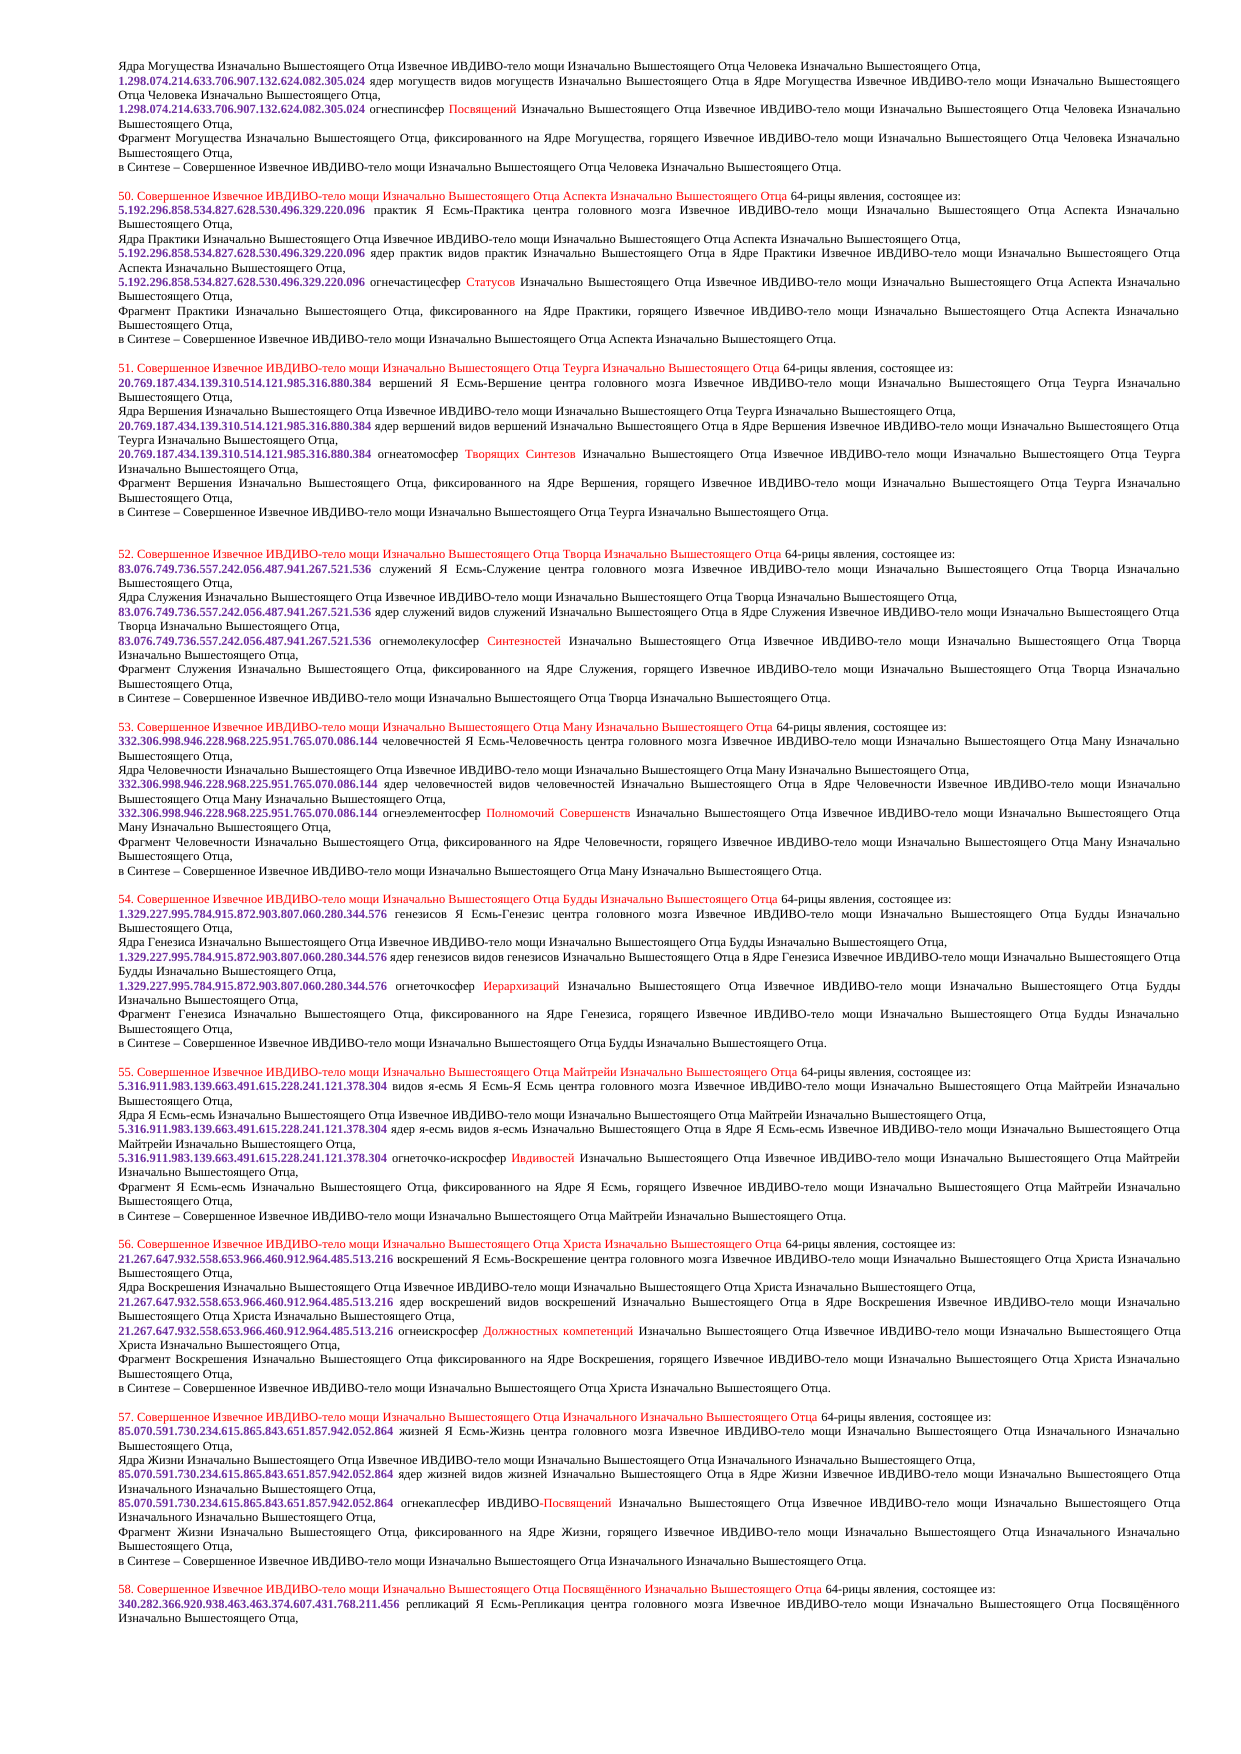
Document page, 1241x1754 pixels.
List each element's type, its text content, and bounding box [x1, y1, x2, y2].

text Ядра Служения Изначально Вышестоящего Отца Извечное ИВДИВО-тело мощи Изначально Вышестоящего Отца Творца Изначально Вышестоящего Отца, [118, 590, 1181, 604]
text Фрагмент Практики Изначально Вышестоящего Отца, фиксированного на Ядре Практики, горящего Извечное ИВДИВО-тело мощи Изначально Вышестоящего Отца Аспекта Изначально Вышестоящего Отца, [118, 303, 1181, 332]
text Фрагмент Я Есмь-есмь Изначально Вышестоящего Отца, фиксированного на Ядре Я Есмь, горящего Извечное ИВДИВО-тело мощи Изначально Вышестоящего Отца Майтрейи Изначально Вышестоящего Отца, [118, 1179, 1181, 1208]
text 5.316.911.983.139.663.491.615.228.241.121.378.304 огнеточко-искросфер Ивдивостей Изначально Вышестоящего Отца Извечное ИВДИВО-тело мощи Изначально Вышестоящего Отца Майтрейи Изначально Вышестоящего Отца, [118, 1151, 1181, 1179]
text 83.076.749.736.557.242.056.487.941.267.521.536 огнемолекулосфер Синтезностей Изначально Вышестоящего Отца Извечное ИВДИВО-тело мощи Изначально Вышестоящего Отца Творца Изначально Вышестоящего Отца, [118, 633, 1181, 662]
text в Синтезе – Совершенное Извечное ИВДИВО-тело мощи Изначально Вышестоящего Отца Изначального Изначально Вышестоящего Отца. [118, 1553, 1181, 1568]
text Ядра Могущества Изначально Вышестоящего Отца Извечное ИВДИВО-тело мощи Изначально Вышестоящего Отца Человека Изначально Вышестоящего Отца, [118, 59, 1181, 73]
text 20.769.187.434.139.310.514.121.985.316.880.384 огнеатомосфер Творящих Синтезов Изначально Вышестоящего Отца Извечное ИВДИВО-тело мощи Изначально Вышестоящего Отца Теурга Изначально Вышестоящего Отца, [118, 447, 1181, 476]
text 332.306.998.946.228.968.225.951.765.070.086.144 огнеэлементосфер Полномочий Совершенств Изначально Вышестоящего Отца Извечное ИВДИВО-тело мощи Изначально Вышестоящего Отца Ману Изначально Вышестоящего Отца, [118, 806, 1181, 834]
text 1.298.074.214.633.706.907.132.624.082.305.024 огнеспинсфер Посвящений Изначально Вышестоящего Отца Извечное ИВДИВО-тело мощи Изначально Вышестоящего Отца Человека Изначально Вышестоящего Отца, [118, 102, 1181, 131]
text 55. Совершенное Извечное ИВДИВО-тело мощи Изначально Вышестоящего Отца Майтрейи Изначально Вышестоящего Отца 64-рицы явления, состоящее из: [118, 1064, 1181, 1079]
text 1.329.227.995.784.915.872.903.807.060.280.344.576 огнеточкосфер Иерархизаций Изначально Вышестоящего Отца Извечное ИВДИВО-тело мощи Изначально Вышестоящего Отца Будды Изначально Вышестоящего Отца, [118, 978, 1181, 1007]
text 5.192.296.858.534.827.628.530.496.329.220.096 огнечастицесфер Статусов Изначально Вышестоящего Отца Извечное ИВДИВО-тело мощи Изначально Вышестоящего Отца Аспекта Изначально Вышестоящего Отца, [118, 275, 1181, 303]
text 1.329.227.995.784.915.872.903.807.060.280.344.576 генезисов Я Есмь-Генезис центра головного мозга Извечное ИВДИВО-тело мощи Изначально Вышестоящего Отца Будды Изначально Вышестоящего Отца, [118, 906, 1181, 935]
text 85.070.591.730.234.615.865.843.651.857.942.052.864 жизней Я Есмь-Жизнь центра головного мозга Извечное ИВДИВО-тело мощи Изначально Вышестоящего Отца Изначального Изначально Вышестоящего Отца, [118, 1424, 1181, 1453]
text 53. Совершенное Извечное ИВДИВО-тело мощи Изначально Вышестоящего Отца Ману Изначально Вышестоящего Отца 64-рицы явления, состоящее из: [118, 719, 1181, 734]
text Фрагмент Вершения Изначально Вышестоящего Отца, фиксированного на Ядре Вершения, горящего Извечное ИВДИВО-тело мощи Изначально Вышестоящего Отца Теурга Изначально Вышестоящего Отца, [118, 476, 1181, 505]
text 51. Совершенное Извечное ИВДИВО-тело мощи Изначально Вышестоящего Отца Теурга Изначально Вышестоящего Отца 64-рицы явления, состоящее из: [118, 361, 1181, 375]
text 332.306.998.946.228.968.225.951.765.070.086.144 ядер человечностей видов человечностей Изначально Вышестоящего Отца в Ядре Человечности Извечное ИВДИВО-тело мощи Изначально Вышестоящего Отца Ману Изначально Вышестоящего Отца, [118, 777, 1181, 806]
text Ядра Генезиса Изначально Вышестоящего Отца Извечное ИВДИВО-тело мощи Изначально Вышестоящего Отца Будды Изначально Вышестоящего Отца, [118, 935, 1181, 949]
text 52. Совершенное Извечное ИВДИВО-тело мощи Изначально Вышестоящего Отца Творца Изначально Вышестоящего Отца 64-рицы явления, состоящее из: [118, 547, 1181, 561]
text 58. Совершенное Извечное ИВДИВО-тело мощи Изначально Вышестоящего Отца Посвящённого Изначально Вышестоящего Отца 64-рицы явления, состоящее из: [118, 1582, 1181, 1596]
text 1.298.074.214.633.706.907.132.624.082.305.024 ядер могуществ видов могуществ Изначально Вышестоящего Отца в Ядре Могущества Извечное ИВДИВО-тело мощи Изначально Вышестоящего Отца Человека Изначально Вышестоящего Отца, [118, 73, 1181, 102]
text 83.076.749.736.557.242.056.487.941.267.521.536 ядер служений видов служений Изначально Вышестоящего Отца в Ядре Служения Извечное ИВДИВО-тело мощи Изначально Вышестоящего Отца Творца Изначально Вышестоящего Отца, [118, 604, 1181, 633]
text в Синтезе – Совершенное Извечное ИВДИВО-тело мощи Изначально Вышестоящего Отца Творца Изначально Вышестоящего Отца. [118, 691, 1181, 705]
text Ядра Жизни Изначально Вышестоящего Отца Извечное ИВДИВО-тело мощи Изначально Вышестоящего Отца Изначального Изначально Вышестоящего Отца, [118, 1453, 1181, 1467]
text Фрагмент Воскрешения Изначально Вышестоящего Отца фиксированного на Ядре Воскрешения, горящего Извечное ИВДИВО-тело мощи Изначально Вышестоящего Отца Христа Изначально Вышестоящего Отца, [118, 1352, 1181, 1381]
text 340.282.366.920.938.463.463.374.607.431.768.211.456 репликаций Я Есмь-Репликация центра головного мозга Извечное ИВДИВО-тело мощи Изначально Вышестоящего Отца Посвящённого Изначально Вышестоящего Отца, [118, 1596, 1181, 1625]
text Ядра Практики Изначально Вышестоящего Отца Извечное ИВДИВО-тело мощи Изначально Вышестоящего Отца Аспекта Изначально Вышестоящего Отца, [118, 232, 1181, 246]
text в Синтезе – Совершенное Извечное ИВДИВО-тело мощи Изначально Вышестоящего Отца Майтрейи Изначально Вышестоящего Отца. [118, 1208, 1181, 1223]
text 50. Совершенное Извечное ИВДИВО-тело мощи Изначально Вышестоящего Отца Аспекта Изначально Вышестоящего Отца 64-рицы явления, состоящее из: [118, 188, 1181, 203]
text в Синтезе – Совершенное Извечное ИВДИВО-тело мощи Изначально Вышестоящего Отца Аспекта Изначально Вышестоящего Отца. [118, 332, 1181, 347]
text Фрагмент Человечности Изначально Вышестоящего Отца, фиксированного на Ядре Человечности, горящего Извечное ИВДИВО-тело мощи Изначально Вышестоящего Отца Ману Изначально Вышестоящего Отца, [118, 834, 1181, 863]
text Фрагмент Генезиса Изначально Вышестоящего Отца, фиксированного на Ядре Генезиса, горящего Извечное ИВДИВО-тело мощи Изначально Вышестоящего Отца Будды Изначально Вышестоящего Отца, [118, 1007, 1181, 1036]
text 57. Совершенное Извечное ИВДИВО-тело мощи Изначально Вышестоящего Отца Изначального Изначально Вышестоящего Отца 64-рицы явления, состоящее из: [118, 1409, 1181, 1424]
text в Синтезе – Совершенное Извечное ИВДИВО-тело мощи Изначально Вышестоящего Отца Теурга Изначально Вышестоящего Отца. [118, 505, 1181, 519]
text в Синтезе – Совершенное Извечное ИВДИВО-тело мощи Изначально Вышестоящего Отца Будды Изначально Вышестоящего Отца. [118, 1036, 1181, 1050]
text 5.192.296.858.534.827.628.530.496.329.220.096 практик Я Есмь-Практика центра головного мозга Извечное ИВДИВО-тело мощи Изначально Вышестоящего Отца Аспекта Изначально Вышестоящего Отца, [118, 203, 1181, 232]
text 54. Совершенное Извечное ИВДИВО-тело мощи Изначально Вышестоящего Отца Будды Изначально Вышестоящего Отца 64-рицы явления, состоящее из: [118, 892, 1181, 906]
text 5.316.911.983.139.663.491.615.228.241.121.378.304 видов я-есмь Я Есмь-Я Есмь центра головного мозга Извечное ИВДИВО-тело мощи Изначально Вышестоящего Отца Майтрейи Изначально Вышестоящего Отца, [118, 1079, 1181, 1108]
text 83.076.749.736.557.242.056.487.941.267.521.536 служений Я Есмь-Служение центра головного мозга Извечное ИВДИВО-тело мощи Изначально Вышестоящего Отца Творца Изначально Вышестоящего Отца, [118, 561, 1181, 590]
text 20.769.187.434.139.310.514.121.985.316.880.384 ядер вершений видов вершений Изначально Вышестоящего Отца в Ядре Вершения Извечное ИВДИВО-тело мощи Изначально Вышестоящего Отца Теурга Изначально Вышестоящего Отца, [118, 418, 1181, 447]
text Ядра Я Есмь-есмь Изначально Вышестоящего Отца Извечное ИВДИВО-тело мощи Изначально Вышестоящего Отца Майтрейи Изначально Вышестоящего Отца, [118, 1108, 1181, 1122]
text Ядра Вершения Изначально Вышестоящего Отца Извечное ИВДИВО-тело мощи Изначально Вышестоящего Отца Теурга Изначально Вышестоящего Отца, [118, 404, 1181, 418]
text Ядра Человечности Изначально Вышестоящего Отца Извечное ИВДИВО-тело мощи Изначально Вышестоящего Отца Ману Изначально Вышестоящего Отца, [118, 763, 1181, 777]
text Фрагмент Служения Изначально Вышестоящего Отца, фиксированного на Ядре Служения, горящего Извечное ИВДИВО-тело мощи Изначально Вышестоящего Отца Творца Изначально Вышестоящего Отца, [118, 662, 1181, 691]
text в Синтезе – Совершенное Извечное ИВДИВО-тело мощи Изначально Вышестоящего Отца Человека Изначально Вышестоящего Отца. [118, 160, 1181, 174]
text 1.329.227.995.784.915.872.903.807.060.280.344.576 ядер генезисов видов генезисов Изначально Вышестоящего Отца в Ядре Генезиса Извечное ИВДИВО-тело мощи Изначально Вышестоящего Отца Будды Изначально Вышестоящего Отца, [118, 949, 1181, 978]
text 21.267.647.932.558.653.966.460.912.964.485.513.216 воскрешений Я Есмь-Воскрешение центра головного мозга Извечное ИВДИВО-тело мощи Изначально Вышестоящего Отца Христа Изначально Вышестоящего Отца, [118, 1251, 1181, 1280]
text 5.316.911.983.139.663.491.615.228.241.121.378.304 ядер я-есмь видов я-есмь Изначально Вышестоящего Отца в Ядре Я Есмь-есмь Извечное ИВДИВО-тело мощи Изначально Вышестоящего Отца Майтрейи Изначально Вышестоящего Отца, [118, 1122, 1181, 1151]
text 85.070.591.730.234.615.865.843.651.857.942.052.864 огнекаплесфер ИВДИВО-Посвящений Изначально Вышестоящего Отца Извечное ИВДИВО-тело мощи Изначально Вышестоящего Отца Изначального Изначально Вышестоящего Отца, [118, 1496, 1181, 1524]
text 56. Совершенное Извечное ИВДИВО-тело мощи Изначально Вышестоящего Отца Христа Изначально Вышестоящего Отца 64-рицы явления, состоящее из: [118, 1237, 1181, 1251]
text в Синтезе – Совершенное Извечное ИВДИВО-тело мощи Изначально Вышестоящего Отца Ману Изначально Вышестоящего Отца. [118, 863, 1181, 878]
text 21.267.647.932.558.653.966.460.912.964.485.513.216 ядер воскрешений видов воскрешений Изначально Вышестоящего Отца в Ядре Воскрешения Извечное ИВДИВО-тело мощи Изначально Вышестоящего Отца Христа Изначально Вышестоящего Отца, [118, 1294, 1181, 1323]
text 20.769.187.434.139.310.514.121.985.316.880.384 вершений Я Есмь-Вершение центра головного мозга Извечное ИВДИВО-тело мощи Изначально Вышестоящего Отца Теурга Изначально Вышестоящего Отца, [118, 375, 1181, 404]
text 85.070.591.730.234.615.865.843.651.857.942.052.864 ядер жизней видов жизней Изначально Вышестоящего Отца в Ядре Жизни Извечное ИВДИВО-тело мощи Изначально Вышестоящего Отца Изначального Изначально Вышестоящего Отца, [118, 1467, 1181, 1496]
text в Синтезе – Совершенное Извечное ИВДИВО-тело мощи Изначально Вышестоящего Отца Христа Изначально Вышестоящего Отца. [118, 1381, 1181, 1395]
text 5.192.296.858.534.827.628.530.496.329.220.096 ядер практик видов практик Изначально Вышестоящего Отца в Ядре Практики Извечное ИВДИВО-тело мощи Изначально Вышестоящего Отца Аспекта Изначально Вышестоящего Отца, [118, 246, 1181, 275]
text Ядра Воскрешения Изначально Вышестоящего Отца Извечное ИВДИВО-тело мощи Изначально Вышестоящего Отца Христа Изначально Вышестоящего Отца, [118, 1280, 1181, 1294]
text Фрагмент Могущества Изначально Вышестоящего Отца, фиксированного на Ядре Могущества, горящего Извечное ИВДИВО-тело мощи Изначально Вышестоящего Отца Человека Изначально Вышестоящего Отца, [118, 131, 1181, 160]
text Фрагмент Жизни Изначально Вышестоящего Отца, фиксированного на Ядре Жизни, горящего Извечное ИВДИВО-тело мощи Изначально Вышестоящего Отца Изначального Изначально Вышестоящего Отца, [118, 1524, 1181, 1553]
text 21.267.647.932.558.653.966.460.912.964.485.513.216 огнеискросфер Должностных компетенций Изначально Вышестоящего Отца Извечное ИВДИВО-тело мощи Изначально Вышестоящего Отца Христа Изначально Вышестоящего Отца, [118, 1323, 1181, 1352]
text 332.306.998.946.228.968.225.951.765.070.086.144 человечностей Я Есмь-Человечность центра головного мозга Извечное ИВДИВО-тело мощи Изначально Вышестоящего Отца Ману Изначально Вышестоящего Отца, [118, 734, 1181, 763]
